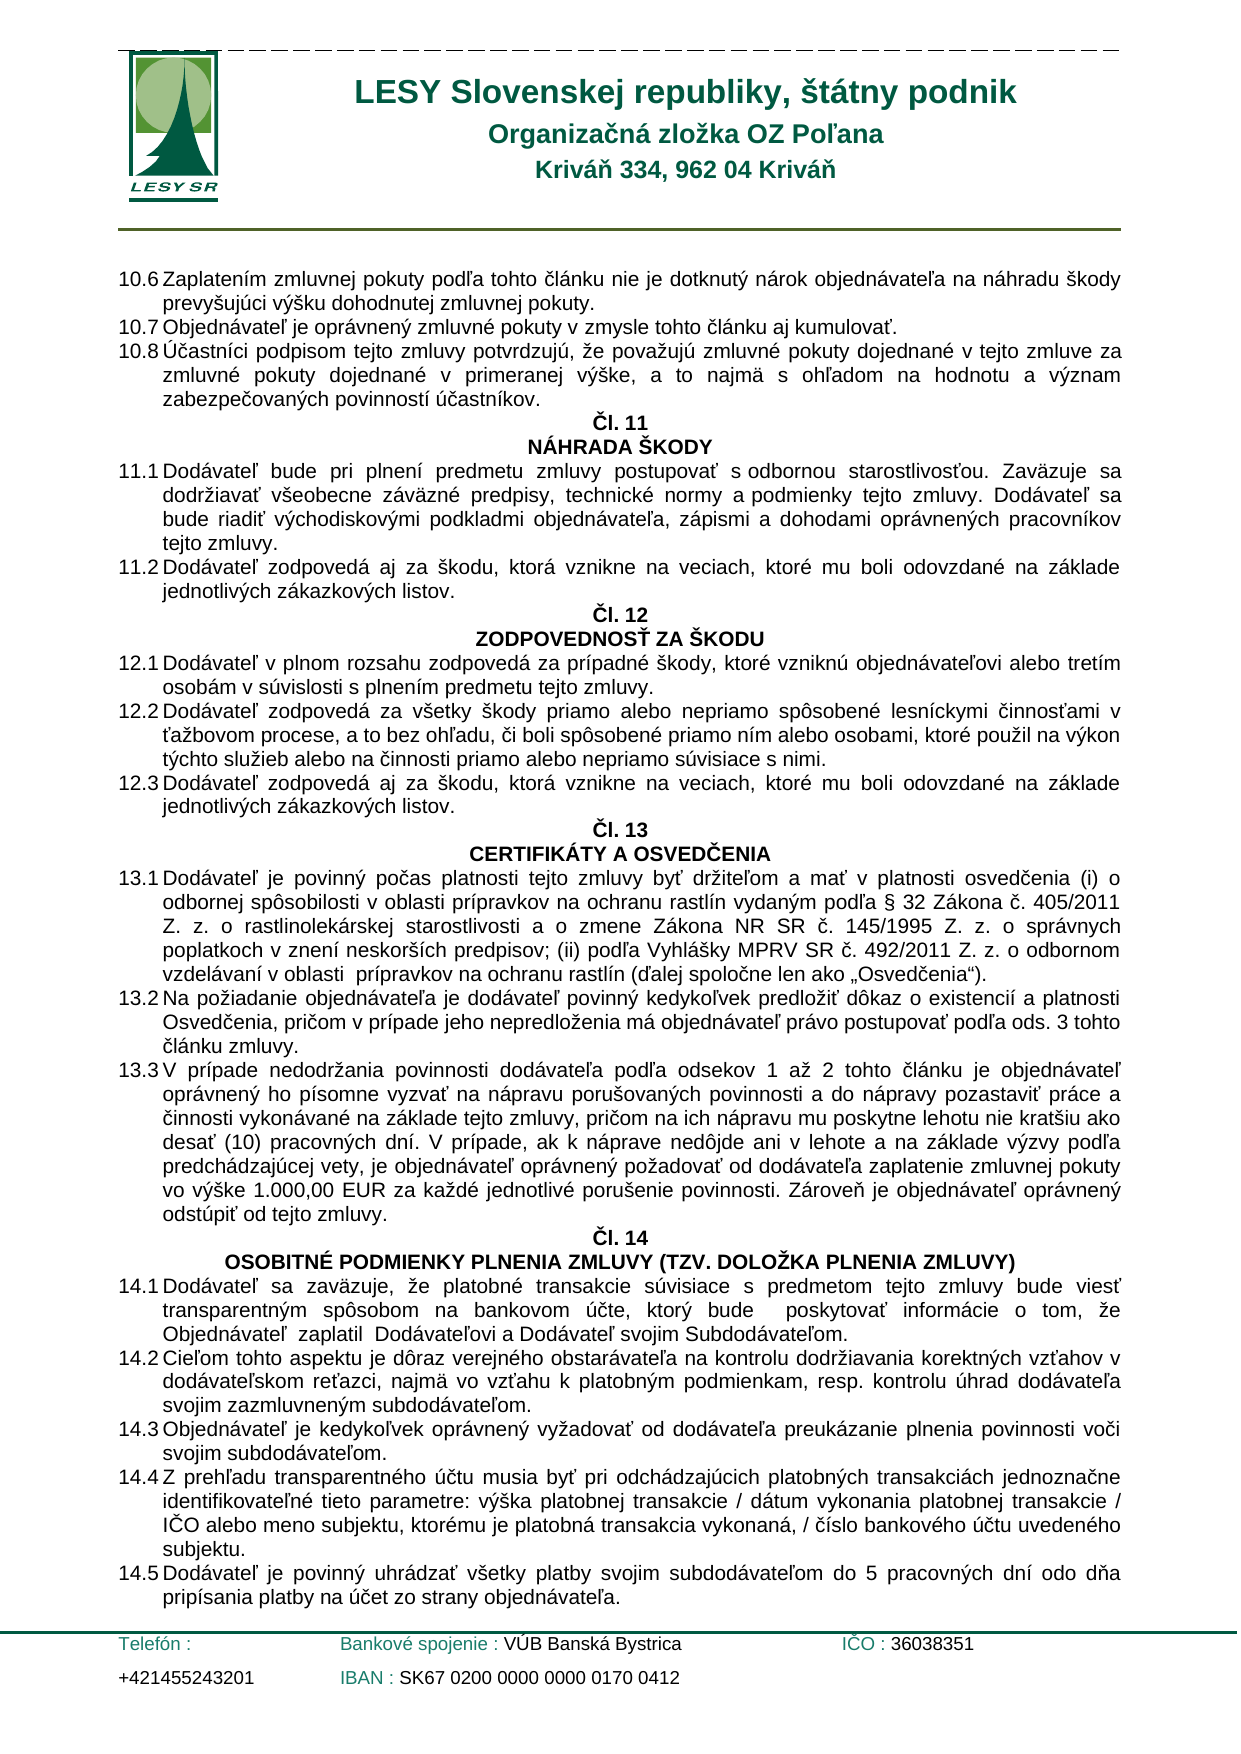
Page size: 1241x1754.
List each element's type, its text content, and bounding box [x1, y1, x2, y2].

text Osobitné podmienky plnenia zmluvy (tzv. doložka plnenia zmluvy) [118, 1249, 1122, 1273]
list Na požiadanie objednávateľa je dodávateľ povinný kedykoľvek predložiť dôkaz o existencií a platnosti Osvedčenia, pričom v prípade jeho nepredloženia má objednávateľ právo postupovať podľa ods. 3 tohto článku zmluvy. [118, 986, 1122, 1058]
list Dodávateľ je povinný počas platnosti tejto zmluvy byť držiteľom a mať v platnosti osvedčenia (i) o odbornej spôsobilosti v oblasti prípravkov na ochranu rastlín vydaným podľa § 32 Zákona č. 405/2011 Z. z. o rastlinolekárskej starostlivosti a o zmene Zákona NR SR č. 145/1995 Z. z. o správnych poplatkoch v znení neskorších predpisov; (ii) podľa Vyhlášky MPRV SR č. 492/2011 Z. z. o odbornom vzdelávaní v oblasti prípravkov na ochranu rastlín (ďalej spoločne len ako „Osvedčenia“). [118, 866, 1122, 986]
list Dodávateľ zodpovedá aj za škodu, ktorá vznikne na veciach, ktoré mu boli odovzdané na základe jednotlivých zákazkových listov. [118, 555, 1122, 603]
list Dodávateľ zodpovedá za všetky škody priamo alebo nepriamo spôsobené lesníckymi činnosťami v ťažbovom procese, a to bez ohľadu, či boli spôsobené priamo ním alebo osobami, ktoré použil na výkon týchto služieb alebo na činnosti priamo alebo nepriamo súvisiace s nimi. [118, 698, 1122, 770]
list Dodávateľ je povinný uhrádzať všetky platby svojim subdodávateľom do 5 pracovných dní odo dňa pripísania platby na účet zo strany objednávateľa. [118, 1561, 1122, 1609]
text Čl. 14 [118, 1226, 1122, 1249]
list Účastníci podpisom tejto zmluvy potvrdzujú, že považujú zmluvné pokuty dojednané v tejto zmluve za zmluvné pokuty dojednané v primeranej výške, a to najmä s ohľadom na hodnotu a význam zabezpečovaných povinností účastníkov. [118, 339, 1122, 411]
list Dodávateľ bude pri plnení predmetu zmluvy postupovať s odbornou starostlivosťou. Zaväzuje sa dodržiavať všeobecne záväzné predpisy, technické normy a podmienky tejto zmluvy. Dodávateľ sa bude riadiť východiskovými podkladmi objednávateľa, zápismi a dohodami oprávnených pracovníkov tejto zmluvy. [118, 459, 1122, 555]
list Zaplatením zmluvnej pokuty podľa tohto článku nie je dotknutý nárok objednávateľa na náhradu škody prevyšujúci výšku dohodnutej zmluvnej pokuty. [118, 267, 1122, 315]
subtitle Čl. 11 [118, 411, 1122, 435]
list V prípade nedodržania povinnosti dodávateľa podľa odsekov 1 až 2 tohto článku je objednávateľ oprávnený ho písomne vyzvať na nápravu porušovaných povinnosti a do nápravy pozastaviť práce a činnosti vykonávané na základe tejto zmluvy, pričom na ich nápravu mu poskytne lehotu nie kratšiu ako desať (10) pracovných dní. V prípade, ak k náprave nedôjde ani v lehote a na základe výzvy podľa predchádzajúcej vety, je objednávateľ oprávnený požadovať od dodávateľa zaplatenie zmluvnej pokuty vo výške 1.000,00 EUR za každé jednotlivé porušenie povinnosti. Zároveň je objednávateľ oprávnený odstúpiť od tejto zmluvy. [118, 1058, 1122, 1226]
text CERTIFIKÁTY A OSVEDČENIA [118, 842, 1122, 866]
text Čl. 12 [118, 603, 1122, 627]
list Dodávateľ zodpovedá aj za škodu, ktorá vznikne na veciach, ktoré mu boli odovzdané na základe jednotlivých zákazkových listov. [118, 770, 1122, 818]
text ZODPOVEDNOSŤ ZA ŠKODU [118, 627, 1122, 651]
list Z prehľadu transparentného účtu musia byť pri odchádzajúcich platobných transakciách jednoznačne identifikovateľné tieto parametre: výška platobnej transakcie / dátum vykonania platobnej transakcie / IČO alebo meno subjektu, ktorému je platobná transakcia vykonaná, / číslo bankového účtu uvedeného subjektu. [118, 1465, 1122, 1561]
list Dodávateľ v plnom rozsahu zodpovedá za prípadné škody, ktoré vzniknú objednávateľovi alebo tretím osobám v súvislosti s plnením predmetu tejto zmluvy. [118, 651, 1122, 698]
list Objednávateľ je oprávnený zmluvné pokuty v zmysle tohto článku aj kumulovať. [118, 315, 1122, 339]
list Objednávateľ je kedykoľvek oprávnený vyžadovať od dodávateľa preukázanie plnenia povinnosti voči svojim subdodávateľom. [118, 1417, 1122, 1465]
list Cieľom tohto aspektu je dôraz verejného obstarávateľa na kontrolu dodržiavania korektných vzťahov v dodávateľskom reťazci, najmä vo vzťahu k platobným podmienkam, resp. kontrolu úhrad dodávateľa svojim zazmluvneným subdodávateľom. [118, 1345, 1122, 1417]
list Dodávateľ sa zaväzuje, že platobné transakcie súvisiace s predmetom tejto zmluvy bude viesť transparentným spôsobom na bankovom účte, ktorý bude poskytovať informácie o tom, že Objednávateľ zaplatil Dodávateľovi a Dodávateľ svojim Subdodávateľom. [118, 1273, 1122, 1345]
text NÁHRADA ŠKODY [118, 435, 1122, 459]
text Čl. 13 [118, 818, 1122, 842]
